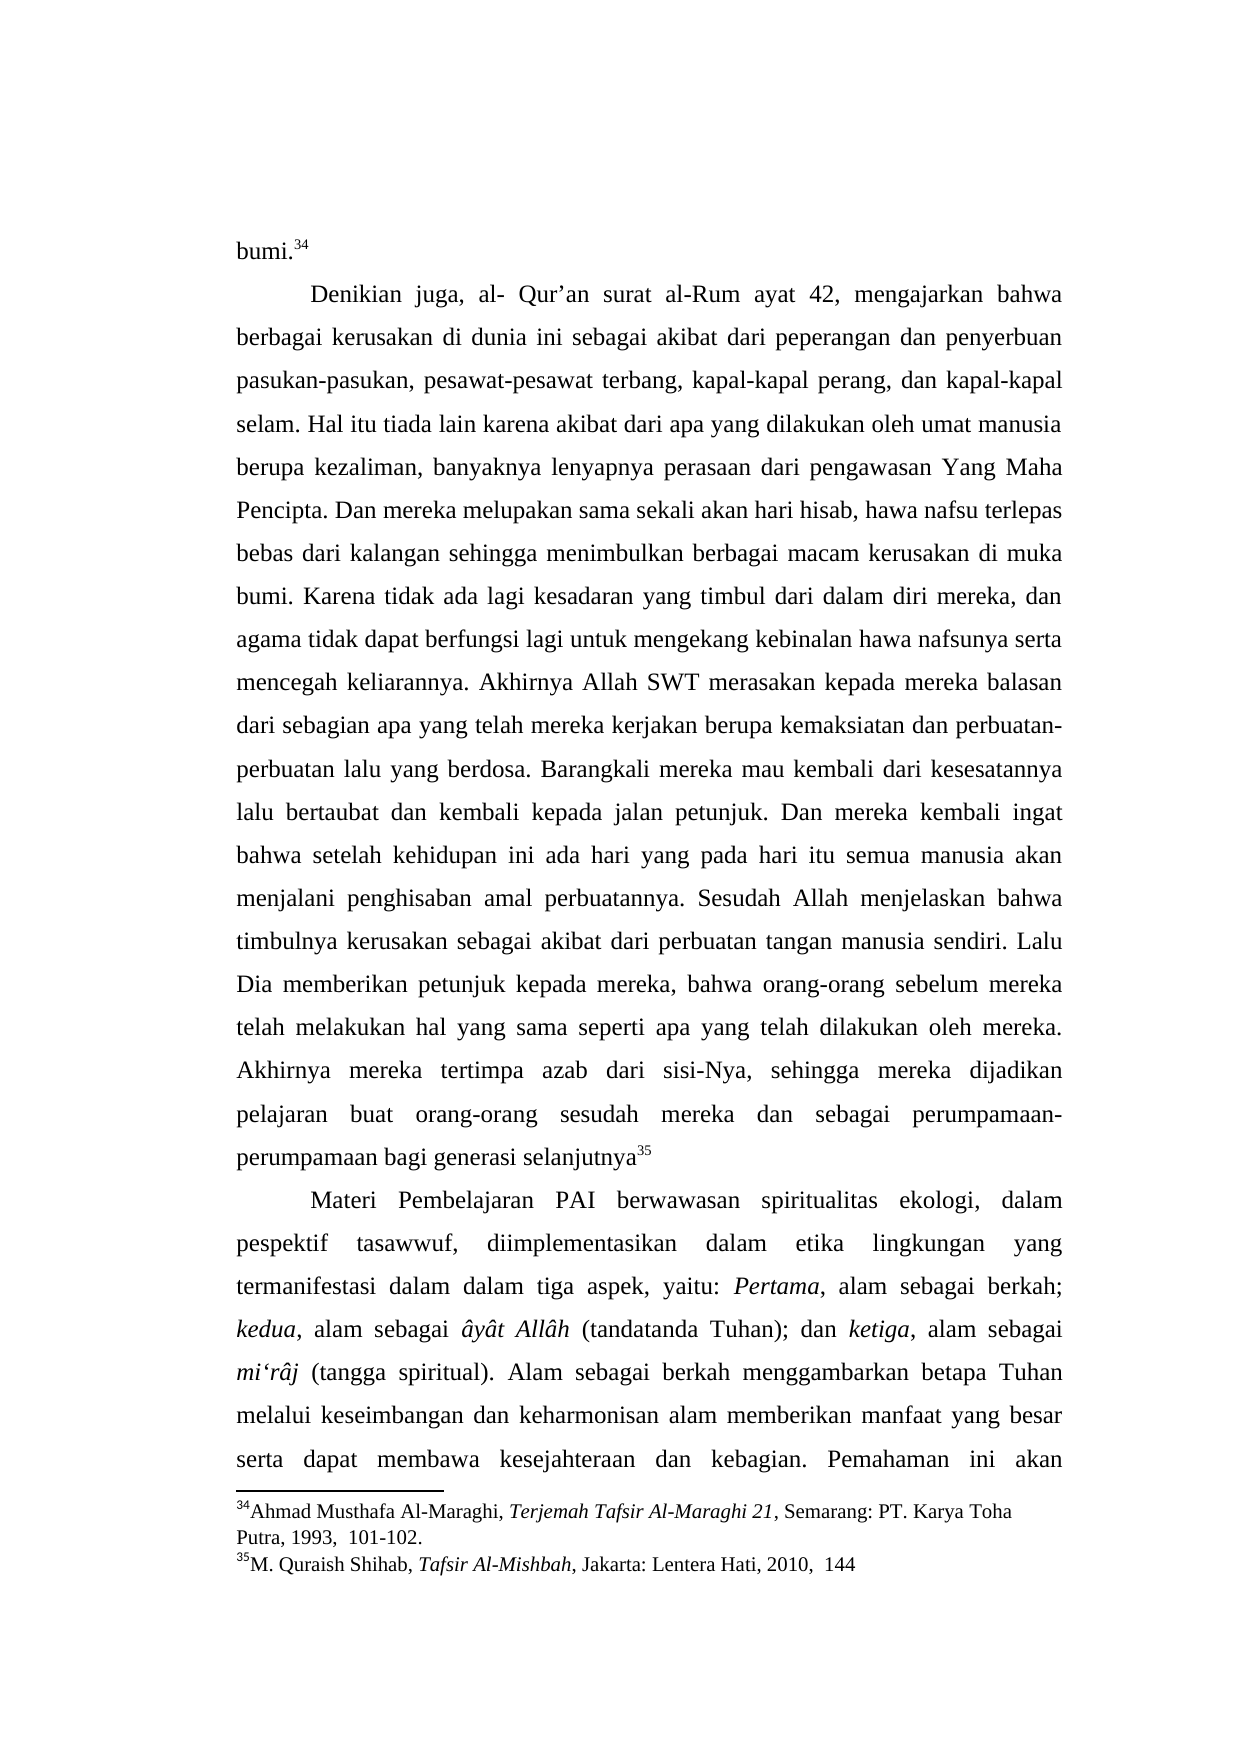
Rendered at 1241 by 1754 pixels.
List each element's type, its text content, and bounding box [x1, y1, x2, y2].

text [236, 1185, 1063, 1472]
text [236, 236, 1063, 265]
text Denikian juga, al- Qur’an surat al-Rum ayat 42, mengajarkan bahwa berbagai kerusakan di dunia ini sebagai akibat dari peperangan dan penyerbuan pasukan-pasukan, pesawat-pesawat terbang, kapal-kapal perang, dan kapal-kapal selam. Hal itu tiada lain karena akibat dari apa yang dilakukan oleh umat manusia berupa kezaliman, banyaknya lenyapnya perasaan dari pengawasan Yang Maha Pencipta. Dan mereka melupakan sama sekali akan hari hisab, hawa nafsu terlepas bebas dari kalangan sehingga menimbulkan berbagai macam kerusakan di muka bumi. Karena tidak ada lagi kesadaran yang timbul dari dalam diri mereka, dan agama tidak dapat berfungsi lagi untuk mengekang kebinalan hawa nafsunya serta mencegah keliarannya. Akhirnya Allah SWT merasakan kepada mereka balasan dari sebagian apa yang telah mereka kerjakan berupa kemaksiatan dan perbuatan-perbuatan lalu yang berdosa. Barangkali mereka mau kembali dari kesesatannya lalu bertaubat dan kembali kepada jalan petunjuk. Dan mereka kembali ingat bahwa setelah kehidupan ini ada hari yang pada hari itu semua manusia akan menjalani penghisaban amal perbuatannya. Sesudah Allah menjelaskan bahwa timbulnya kerusakan sebagai akibat dari perbuatan tangan manusia sendiri. Lalu Dia memberikan petunjuk kepada mereka, bahwa orang-orang sebelum mereka telah melakukan hal yang sama seperti apa yang telah dilakukan oleh mereka. Akhirnya mereka tertimpa azab dari sisi-Nya, sehingga mereka dijadikan pelajaran buat orang-orang sesudah mereka dan sebagai perumpamaan-perumpamaan bagi generasi selanjutnya [236, 279, 1063, 1171]
